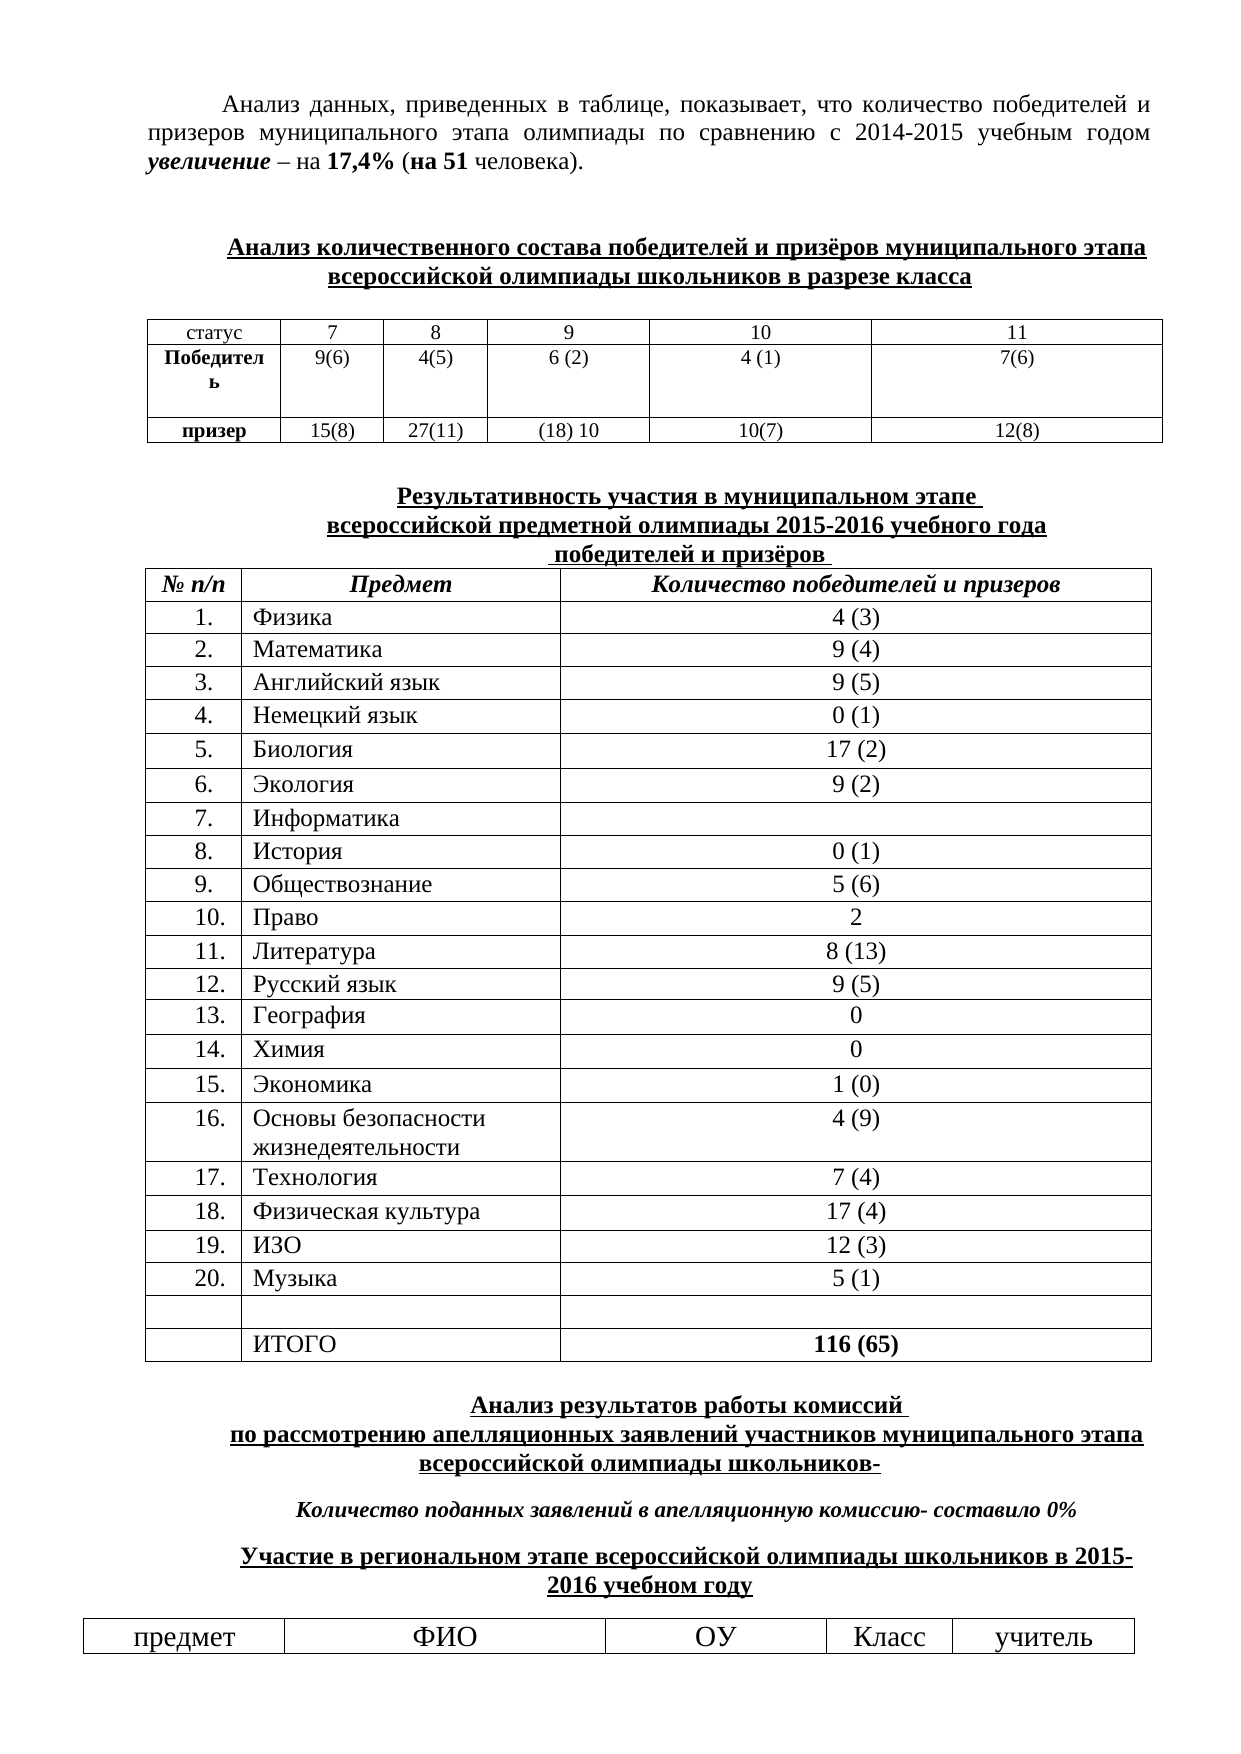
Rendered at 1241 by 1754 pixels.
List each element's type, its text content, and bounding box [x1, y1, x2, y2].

table_cell [146, 1162, 241, 1195]
table_header 11 [872, 320, 1162, 344]
table_cell Право [242, 902, 560, 935]
table_cell [146, 1263, 241, 1295]
table_cell [146, 869, 241, 901]
table_cell ИТОГО [242, 1329, 560, 1361]
table_cell [146, 734, 241, 768]
table_cell [146, 1231, 241, 1262]
table_cell Основы безопасности жизнедеятельности [242, 1103, 560, 1161]
table_cell [242, 1296, 560, 1328]
table_cell 10(7) [650, 418, 871, 442]
table_header статус [148, 320, 280, 344]
table_cell призер [148, 418, 280, 442]
table_cell [561, 1296, 1151, 1328]
table_cell Обществознание [242, 869, 560, 901]
table_cell 0 [561, 1035, 1151, 1068]
table_cell [146, 1296, 241, 1328]
table_cell 17 (4) [561, 1196, 1151, 1229]
table_cell 9 (5) [561, 667, 1151, 699]
table_cell 12(8) [872, 418, 1162, 442]
table_cell Физика [242, 602, 560, 633]
table_cell [146, 836, 241, 868]
table_header ОУ [606, 1619, 826, 1653]
text по рассмотрению апелляционных заявлений участников муниципального этапа всероссийской олимпиады школьников- [148, 1419, 1152, 1477]
table_cell История [242, 836, 560, 868]
table_cell [146, 936, 241, 968]
table_cell [146, 769, 241, 802]
table_cell 5 (6) [561, 869, 1151, 901]
table_cell Литература [242, 936, 560, 968]
table_header ФИО [285, 1619, 605, 1653]
table_cell 12 (3) [561, 1231, 1151, 1262]
table_cell [146, 1329, 241, 1361]
table_cell Музыка [242, 1263, 560, 1295]
text всероссийской предметной олимпиады 2015-2016 учебного года [148, 510, 1152, 539]
table_cell 6 (2) [488, 345, 649, 417]
table_cell 0 [561, 1000, 1151, 1033]
table_cell [146, 803, 241, 835]
table_cell [146, 1035, 241, 1068]
table_cell 9 (5) [561, 969, 1151, 999]
text Результативность участия в муниципальном этапе [148, 481, 1152, 510]
table_cell 9(6) [281, 345, 383, 417]
table_cell 8 (13) [561, 936, 1151, 968]
table_cell 4 (3) [561, 602, 1151, 633]
text Участие в региональном этапе всероссийской олимпиады школьников в 2015-2016 учебном году [148, 1541, 1152, 1599]
table_cell 7 (4) [561, 1162, 1151, 1195]
text победителей и призёров [148, 539, 1152, 568]
table_cell Русский язык [242, 969, 560, 999]
table_cell Победитель [148, 345, 280, 417]
table_cell 27(11) [384, 418, 487, 442]
table_cell Экономика [242, 1069, 560, 1102]
table_cell 7(6) [872, 345, 1162, 417]
table_header 7 [281, 320, 383, 344]
table_cell [146, 700, 241, 733]
table_header 9 [488, 320, 649, 344]
table_header № п/п [146, 569, 241, 601]
table_cell Биология [242, 734, 560, 768]
table_cell 9 (2) [561, 769, 1151, 802]
table_cell 0 (1) [561, 700, 1151, 733]
table_header Предмет [242, 569, 560, 601]
table_cell 15(8) [281, 418, 383, 442]
table_cell Химия [242, 1035, 560, 1068]
table_cell [146, 1103, 241, 1161]
text Анализ данных, приведенных в таблице, показывает, что количество победителей и призеров муниципального этапа олимпиады по сравнению с 2014-2015 учебным годом увеличение – на 17,4% (на 51 человека). [148, 89, 1152, 175]
table_cell 1 (0) [561, 1069, 1151, 1102]
table_cell (18) 10 [488, 418, 649, 442]
table_cell 4 (9) [561, 1103, 1151, 1161]
table_cell Технология [242, 1162, 560, 1195]
table_cell Немецкий язык [242, 700, 560, 733]
table_cell 0 (1) [561, 836, 1151, 868]
table_cell [146, 969, 241, 999]
text Количество поданных заявлений в апелляционную комиссию- составило 0% [148, 1496, 1152, 1522]
table_cell [146, 1000, 241, 1033]
table_cell 9 (4) [561, 634, 1151, 666]
table_cell [146, 1069, 241, 1102]
table_cell [146, 902, 241, 935]
table_header 8 [384, 320, 487, 344]
text Анализ результатов работы комиссий [148, 1391, 1152, 1419]
table_cell 4 (1) [650, 345, 871, 417]
table_cell Английский язык [242, 667, 560, 699]
table_cell 17 (2) [561, 734, 1151, 768]
table_cell 5 (1) [561, 1263, 1151, 1295]
table_cell 2 [561, 902, 1151, 935]
table_cell 116 (65) [561, 1329, 1151, 1361]
table_header предмет [84, 1619, 284, 1653]
table_cell География [242, 1000, 560, 1033]
table_cell [146, 667, 241, 699]
table_cell Экология [242, 769, 560, 802]
table_header 10 [650, 320, 871, 344]
text Анализ количественного состава победителей и призёров муниципального этапа всероссийской олимпиады школьников в разрезе класса [148, 232, 1152, 290]
table_header Класс [827, 1619, 952, 1653]
table_header учитель [953, 1619, 1134, 1653]
table_cell Информатика [242, 803, 560, 835]
table_cell [561, 803, 1151, 835]
table_cell 4(5) [384, 345, 487, 417]
table_cell Математика [242, 634, 560, 666]
table_cell [146, 634, 241, 666]
table_cell [146, 1196, 241, 1229]
table_cell ИЗО [242, 1231, 560, 1262]
table_header Количество победителей и призеров [561, 569, 1151, 601]
table_cell [146, 602, 241, 633]
table_cell Физическая культура [242, 1196, 560, 1229]
